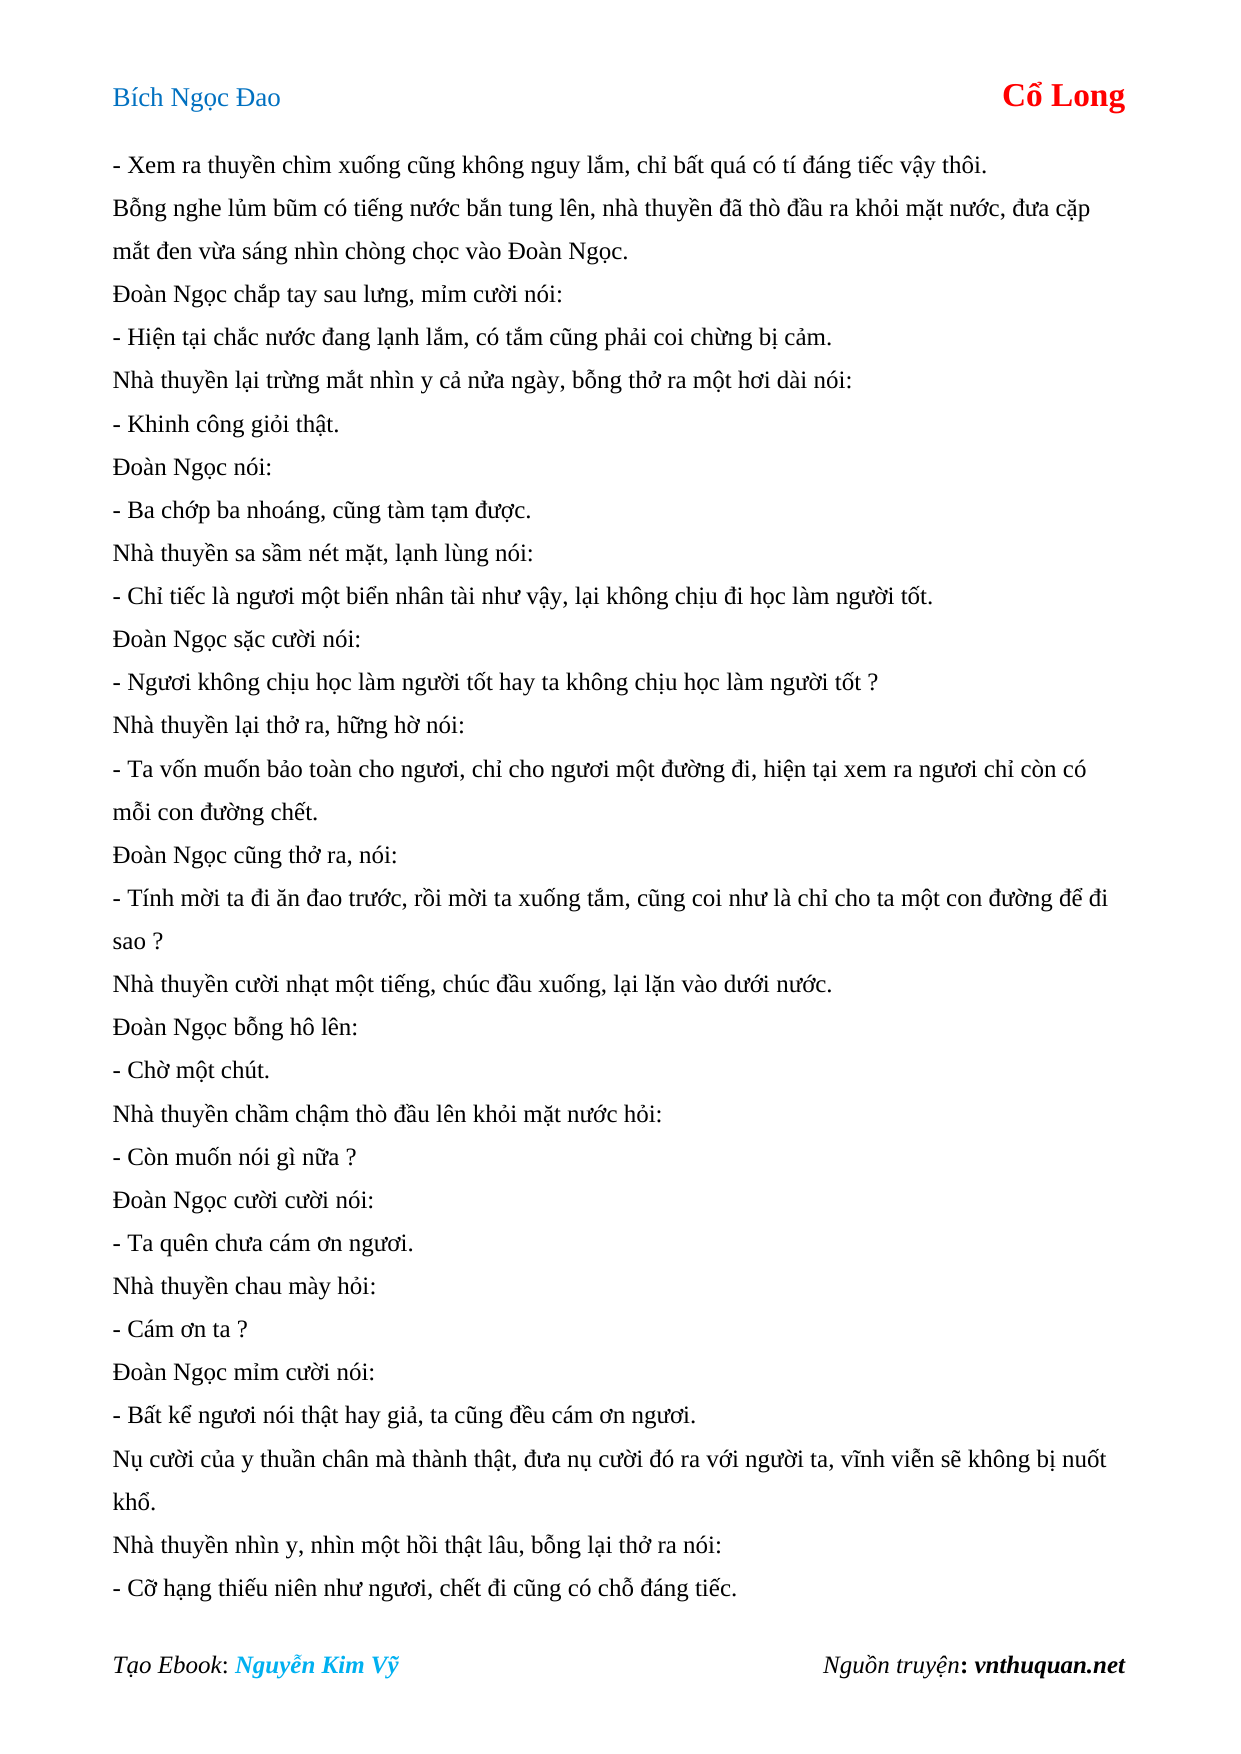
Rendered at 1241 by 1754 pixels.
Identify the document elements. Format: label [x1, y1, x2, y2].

text [112, 150, 1128, 1602]
